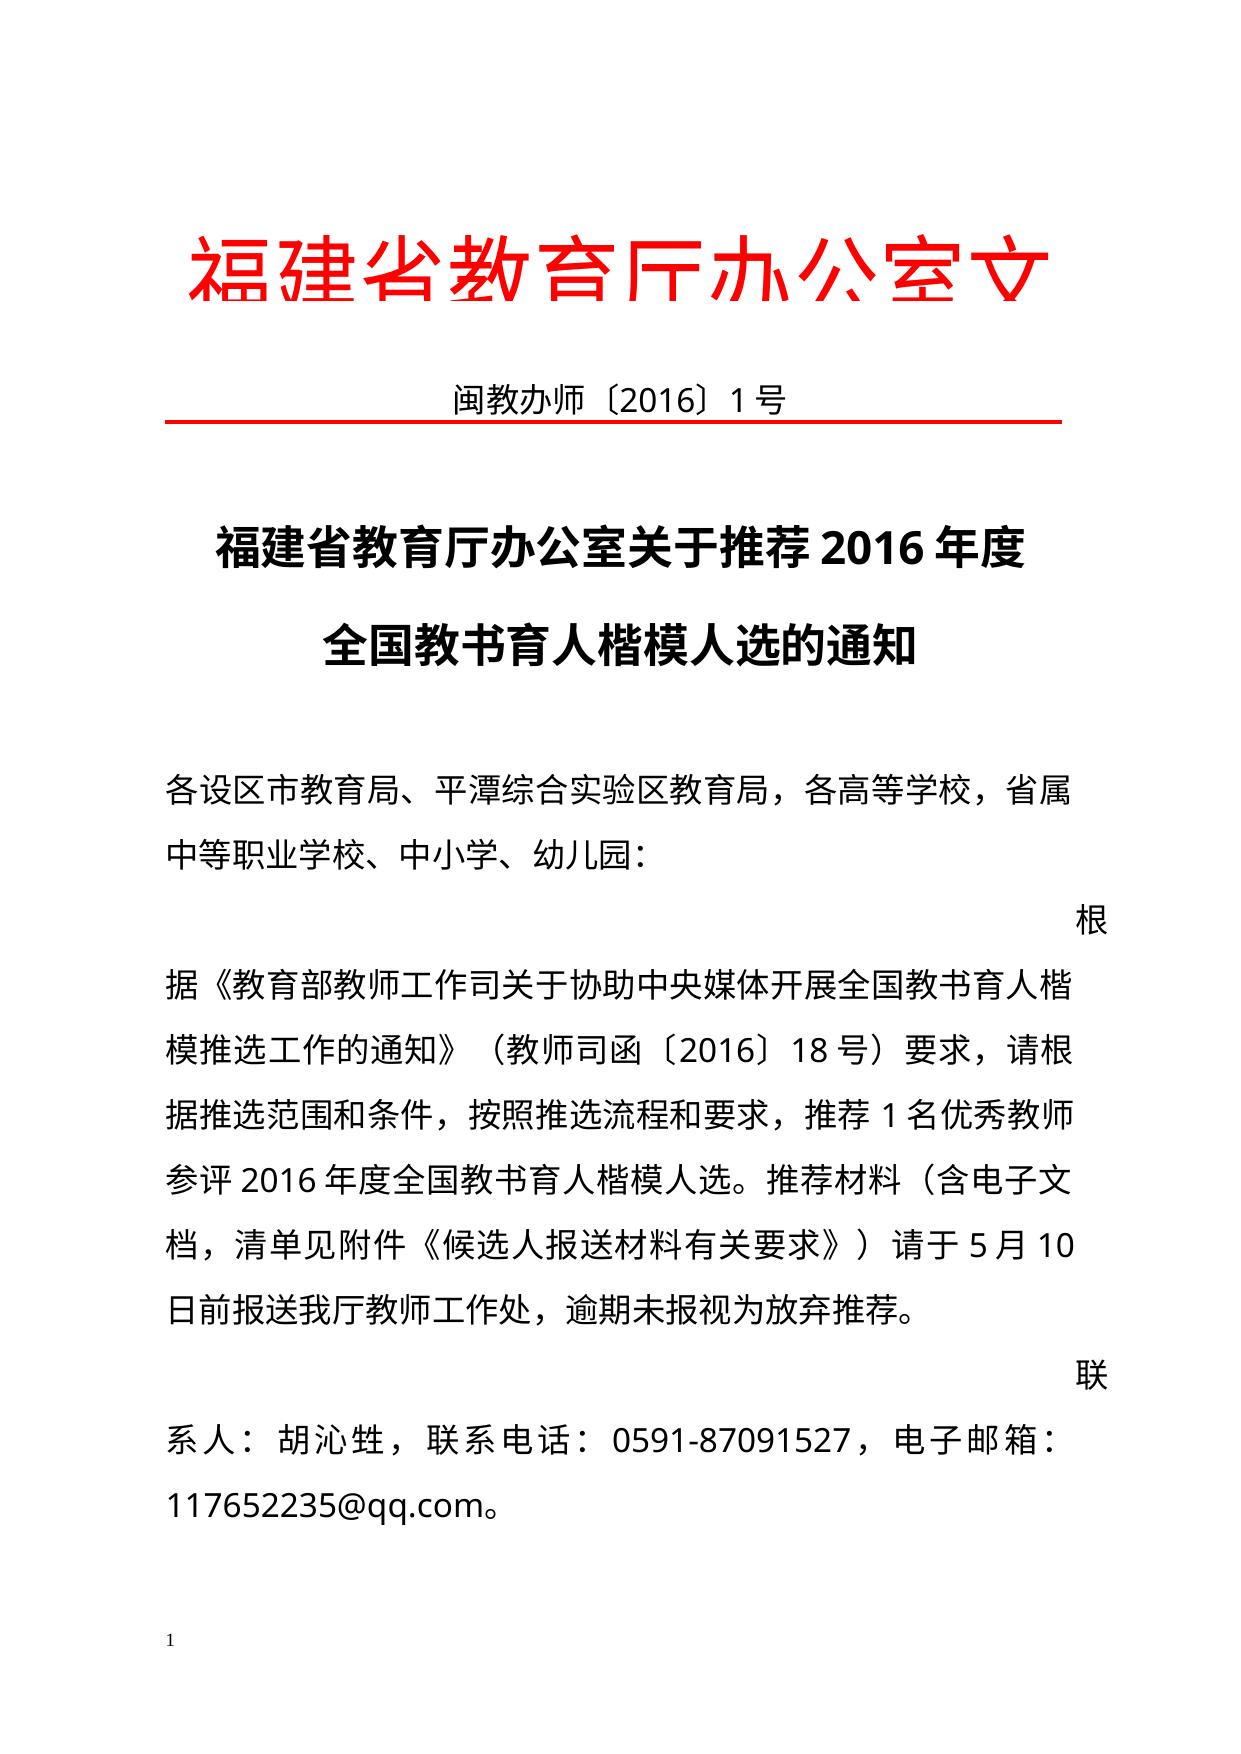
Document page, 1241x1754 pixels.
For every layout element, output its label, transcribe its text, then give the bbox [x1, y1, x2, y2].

text 各设区市教育局、平潭综合实验区教育局，各高等学校，省属中等职业学校、中小学、幼儿园： [165, 756, 1075, 886]
table_header 福建省教育厅办公室文件 [176, 195, 1064, 301]
text 联系人：胡沁甡，联系电话：0591-87091527，电子邮箱：117652235@qq.com。 [165, 1341, 1075, 1536]
text 根据《教育部教师工作司关于协助中央媒体开展全国教书育人楷模推选工作的通知》（教师司函〔2016〕18号）要求，请根据推选范围和条件，按照推选流程和要求，推荐1名优秀教师参评2016年度全国教书育人楷模人选。推荐材料（含电子文档，清单见附件《候选人报送材料有关要求》）请于5月10日前报送我厅教师工作处，逾期未报视为放弃推荐。 [165, 886, 1075, 1341]
text 闽教办师〔2016〕1号 [165, 366, 1075, 431]
text 福建省教育厅办公室关于推荐2016年度 [165, 496, 1075, 593]
text 全国教书育人楷模人选的通知 [165, 593, 1075, 691]
